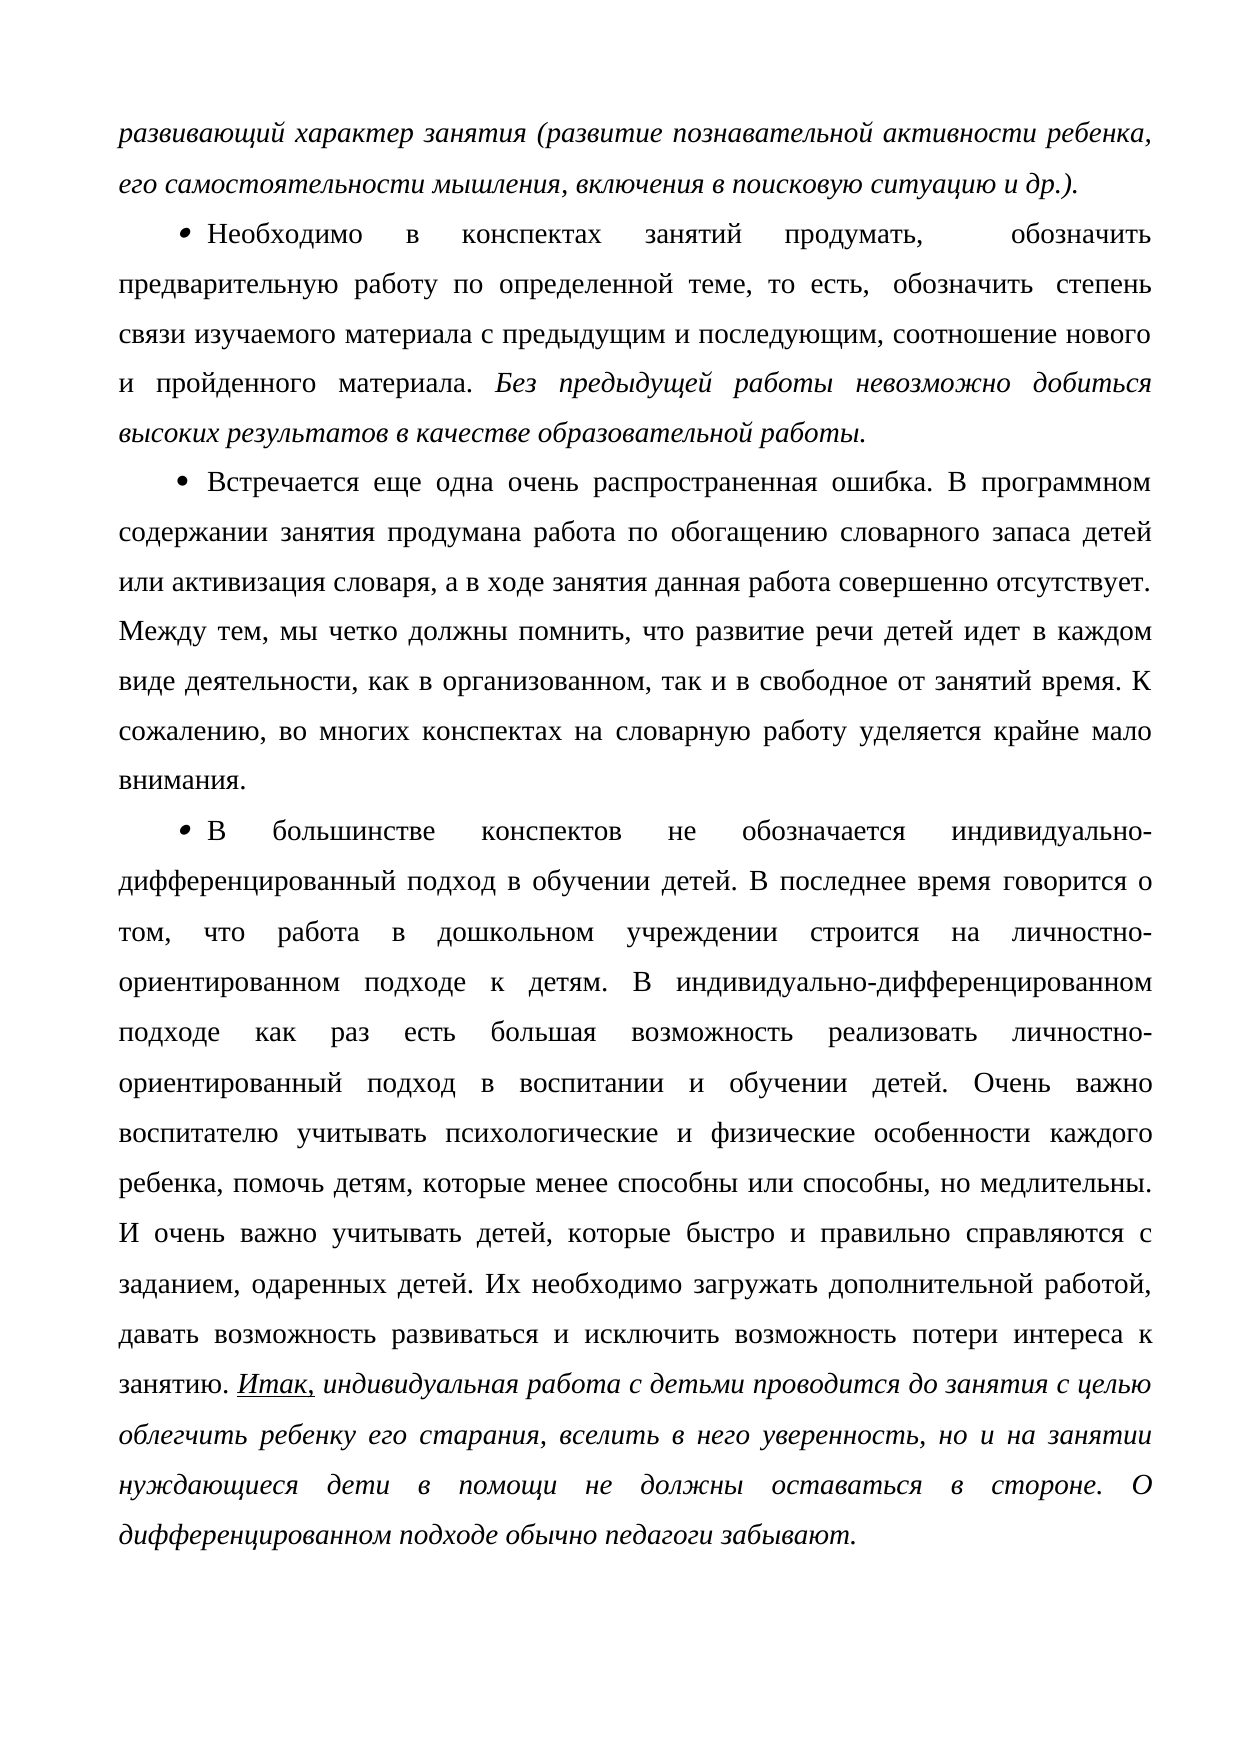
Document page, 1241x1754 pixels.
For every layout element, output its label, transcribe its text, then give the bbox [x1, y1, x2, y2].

list В большинстве конспектов не обозначается индивидуально- дифференцированный подход в обучении детей. В последнее время говорится о том, что работа в дошкольном учреждении строится на личностно- ориентированном подходе к детям. В индивидуально-дифференцированном подходе как раз есть большая возможность реализовать личностно- ориентированный подход в воспитании и обучении детей. Очень важно воспитателю учитывать психологические и физические особенности каждого ребенка, помочь детям, которые менее способны или способны, но медлительны. И очень важно учитывать детей, которые быстро и правильно справляются с заданием, одаренных детей. Их необходимо загружать дополнительной работой, давать возможность развиваться и исключить возможность потери интереса к занятию. Итак, индивидуальная работа с детьми проводится до занятия с целью облегчить ребенку его старания, вселить в него уверенность, но и на занятии нуждающиеся дети в помощи не должны оставаться в стороне. О дифференцированном подходе обычно педагоги забывают. [118, 813, 1153, 1551]
list Встречается еще одна очень распространенная ошибка. В программном содержании занятия продумана работа по обогащению словарного запаса детей или активизация словаря, а в ходе занятия данная работа совершенно отсутствует. Между тем, мы четко должны помнить, что развитие речи детей идет в каждом виде деятельности, как в организованном, так и в свободное от занятий время. К сожалению, во многих конспектах на словарную работу уделяется крайне мало внимания. [118, 464, 1152, 796]
list Необходимо в конспектах занятий продумать, обозначить предварительную работу по определенной теме, то есть, обозначить степень связи изучаемого материала с предыдущим и последующим, соотношение нового и пройденного материала. Без предыдущей работы невозможно добиться высоких результатов в качестве образовательной работы. [118, 217, 1152, 448]
text развивающий характер занятия (развитие познавательной активности ребенка, его самостоятельности мышления, включения в поисковую ситуацию и др.). [118, 115, 1152, 199]
